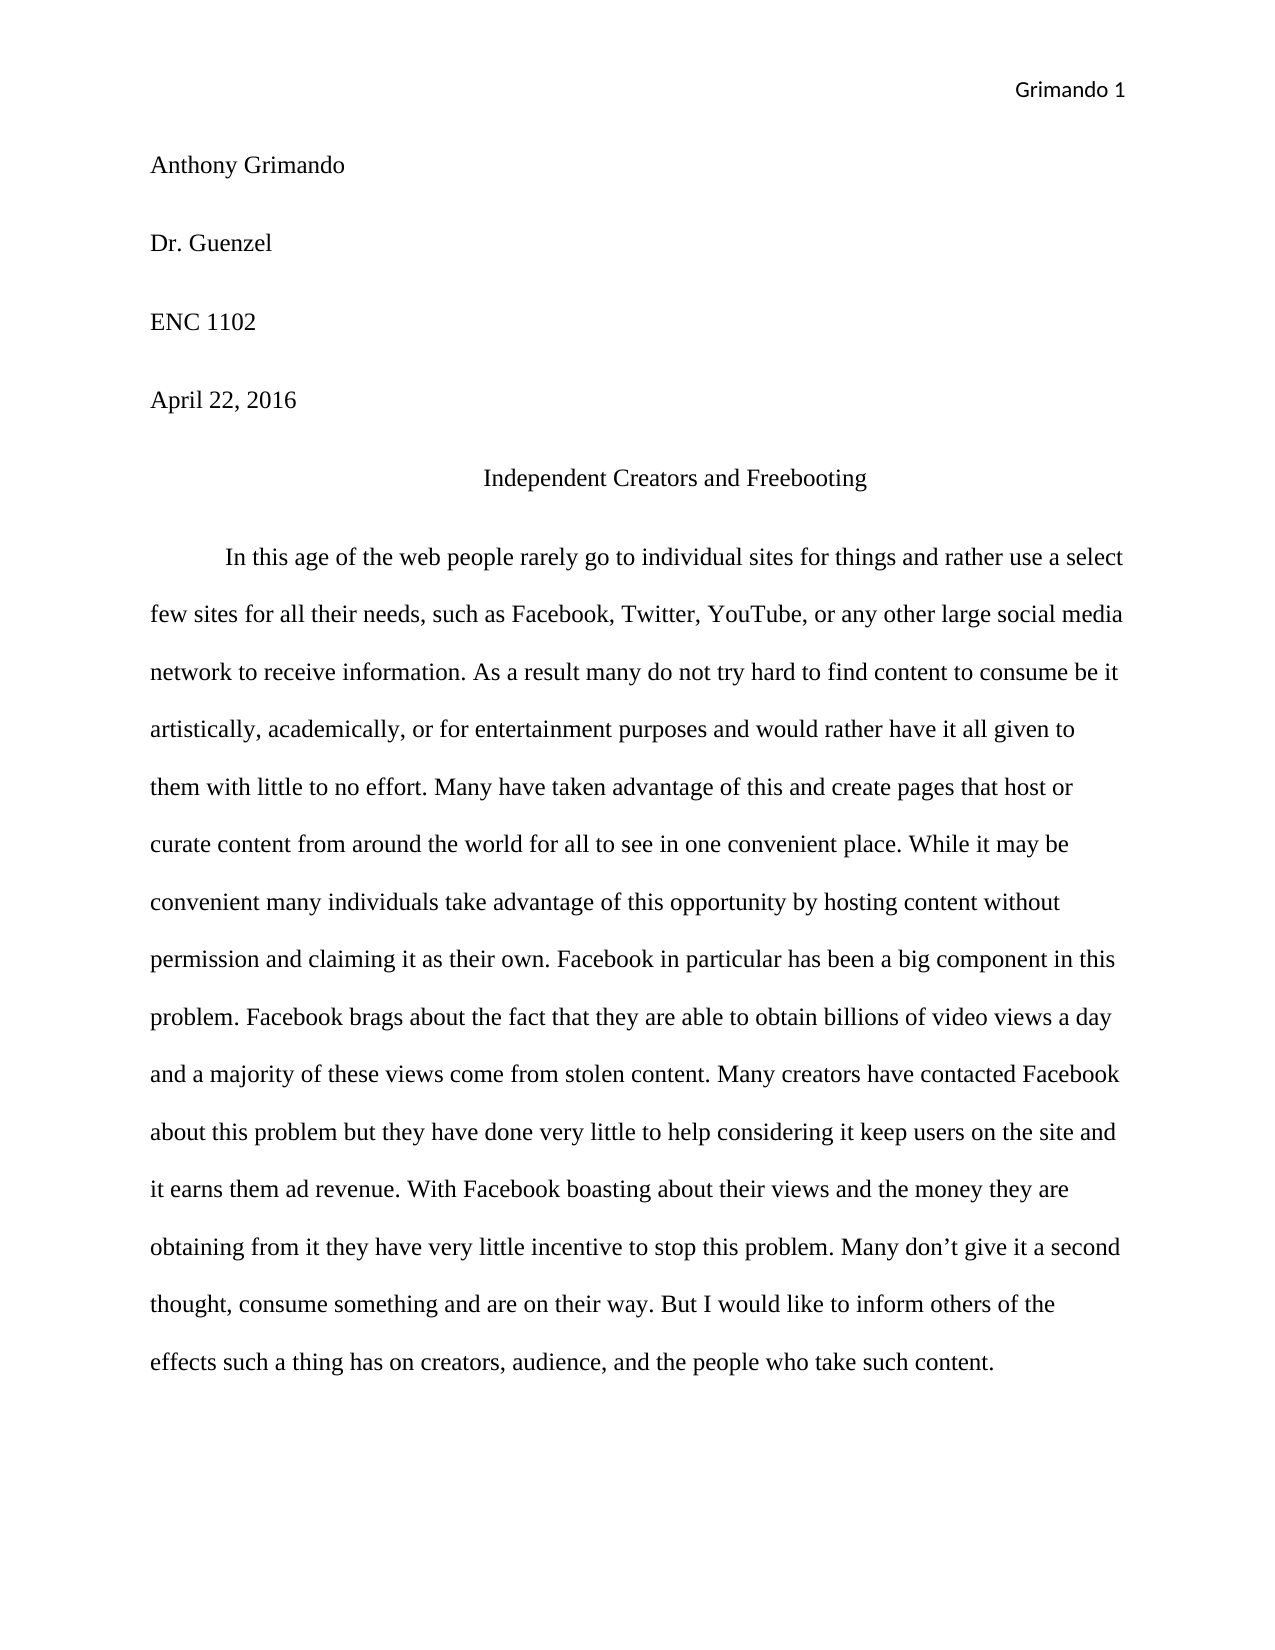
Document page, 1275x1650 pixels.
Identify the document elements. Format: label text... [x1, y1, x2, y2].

text Independent Creators and Freebooting [150, 463, 1125, 492]
text Dr. Guenzel [150, 228, 1125, 257]
text In this age of the web people rarely go to individual sites for things and rather use a select few sites for all their needs, such as Facebook, Twitter, YouTube, or any other large social media network to receive information. As a result many do not try hard to find content to consume be it artistically, academically, or for entertainment purposes and would rather have it all given to them with little to no effort. Many have taken advantage of this and create pages that host or curate content from around the world for all to see in one convenient place. While it may be convenient many individuals take advantage of this opportunity by hosting content without permission and claiming it as their own. Facebook in particular has been a big component in this problem. Facebook brags about the fact that they are able to obtain billions of video views a day and a majority of these views come from stolen content. Many creators have contacted Facebook about this problem but they have done very little to help considering it keep users on the site and it earns them ad revenue. With Facebook boasting about their views and the money they are obtaining from it they have very little incentive to stop this problem. Many don’t give it a second thought, consume something and are on their way. But I would like to inform others of the effects such a thing has on creators, audience, and the people who take such content. [150, 542, 1125, 1375]
text April 22, 2016 [150, 385, 1125, 414]
text Anthony Grimando [150, 150, 1125, 179]
text ENC 1102 [150, 307, 1125, 335]
